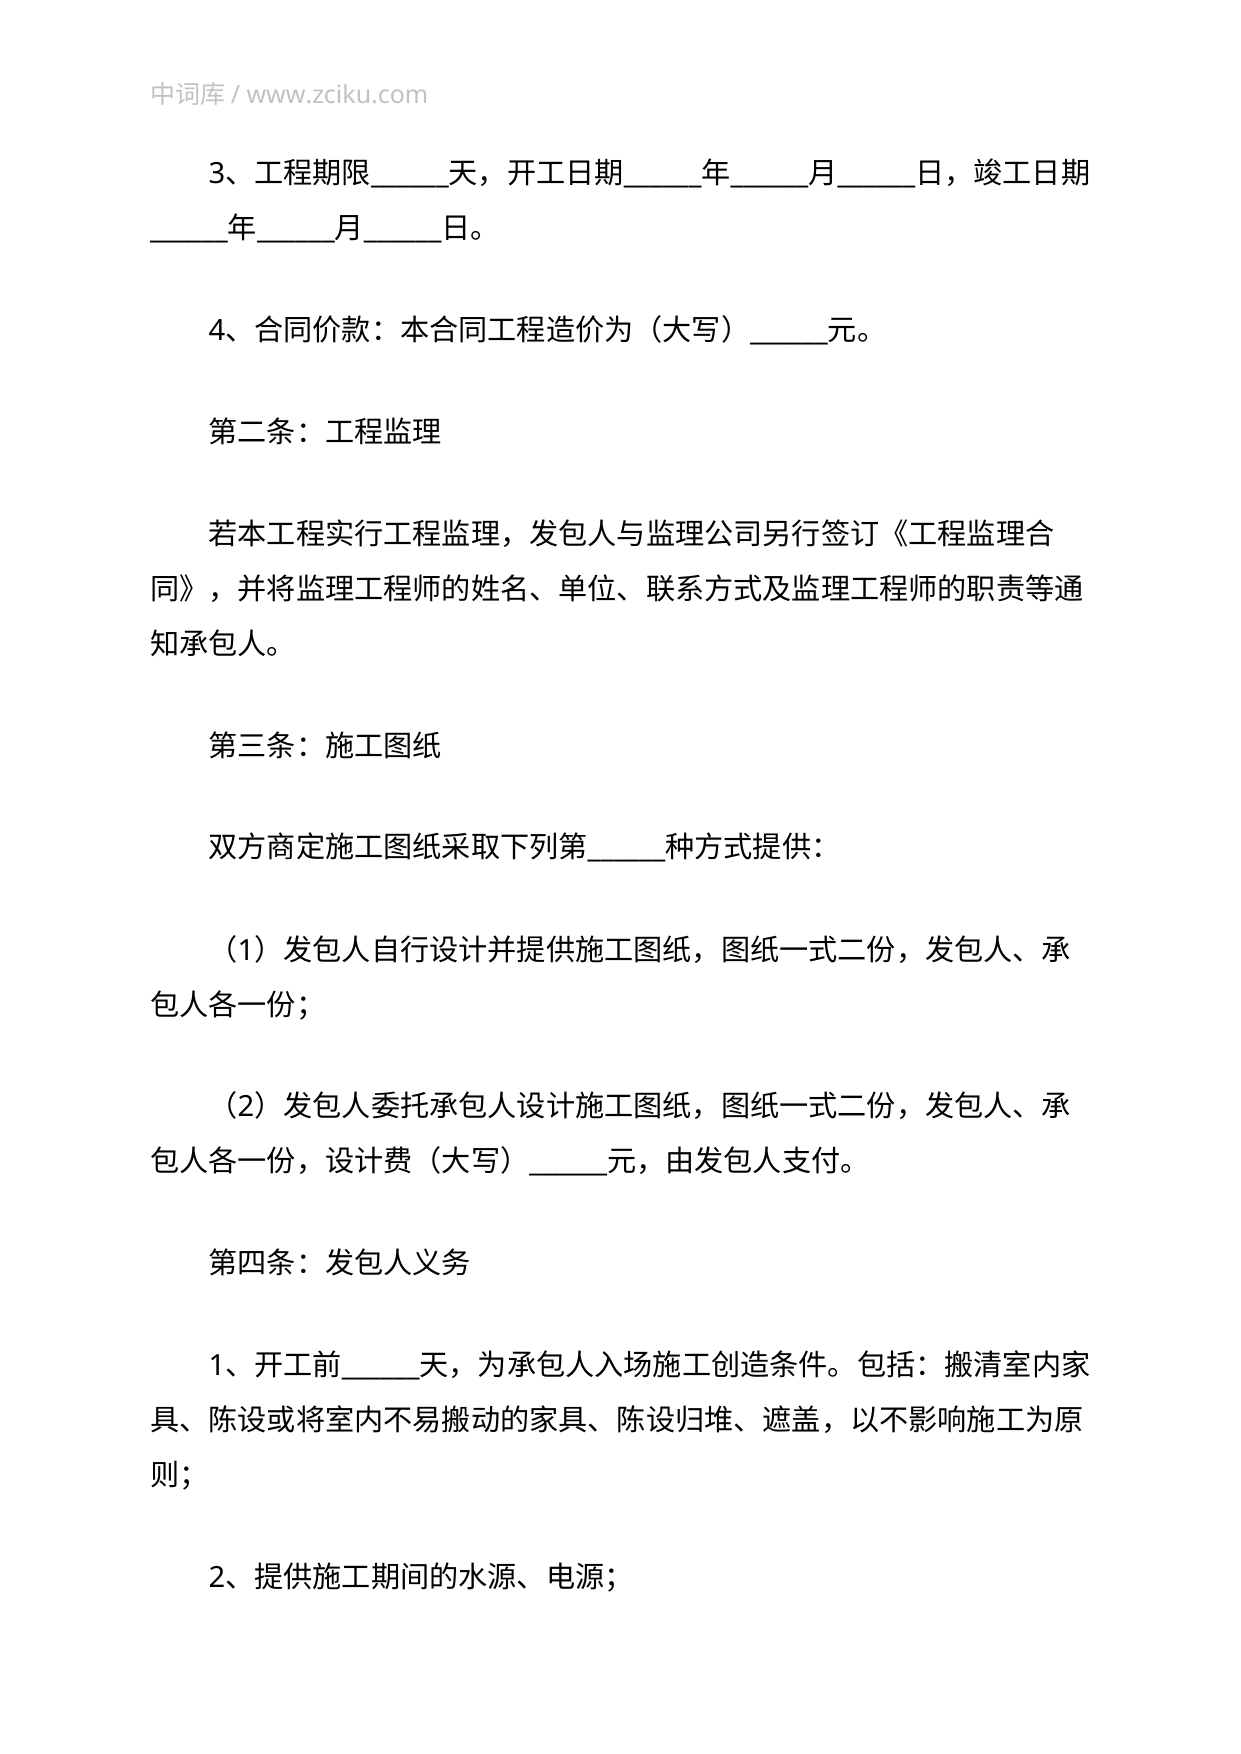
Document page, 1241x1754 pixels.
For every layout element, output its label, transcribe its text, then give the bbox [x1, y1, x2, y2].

text 2、提供施工期间的水源、电源； [150, 1553, 1090, 1596]
text （2）发包人委托承包人设计施工图纸，图纸一式二份，发包人、承包人各一份，设计费（大写）______元，由发包人支付。 [150, 1083, 1090, 1180]
text 第三条：施工图纸 [150, 722, 1090, 764]
text 第四条：发包人义务 [150, 1240, 1090, 1282]
text 双方商定施工图纸采取下列第______种方式提供： [150, 824, 1090, 866]
text 1、开工前______天，为承包人入场施工创造条件。包括：搬清室内家具、陈设或将室内不易搬动的家具、陈设归堆、遮盖，以不影响施工为原则； [150, 1342, 1090, 1494]
text （1）发包人自行设计并提供施工图纸，图纸一式二份，发包人、承包人各一份； [150, 926, 1090, 1023]
text 3、工程期限______天，开工日期______年______月______日，竣工日期______年______月______日。 [150, 150, 1090, 247]
text 若本工程实行工程监理，发包人与监理公司另行签订《工程监理合同》，并将监理工程师的姓名、单位、联系方式及监理工程师的职责等通知承包人。 [150, 511, 1090, 663]
text 4、合同价款：本合同工程造价为（大写）______元。 [150, 307, 1090, 349]
text 第二条：工程监理 [150, 409, 1090, 451]
